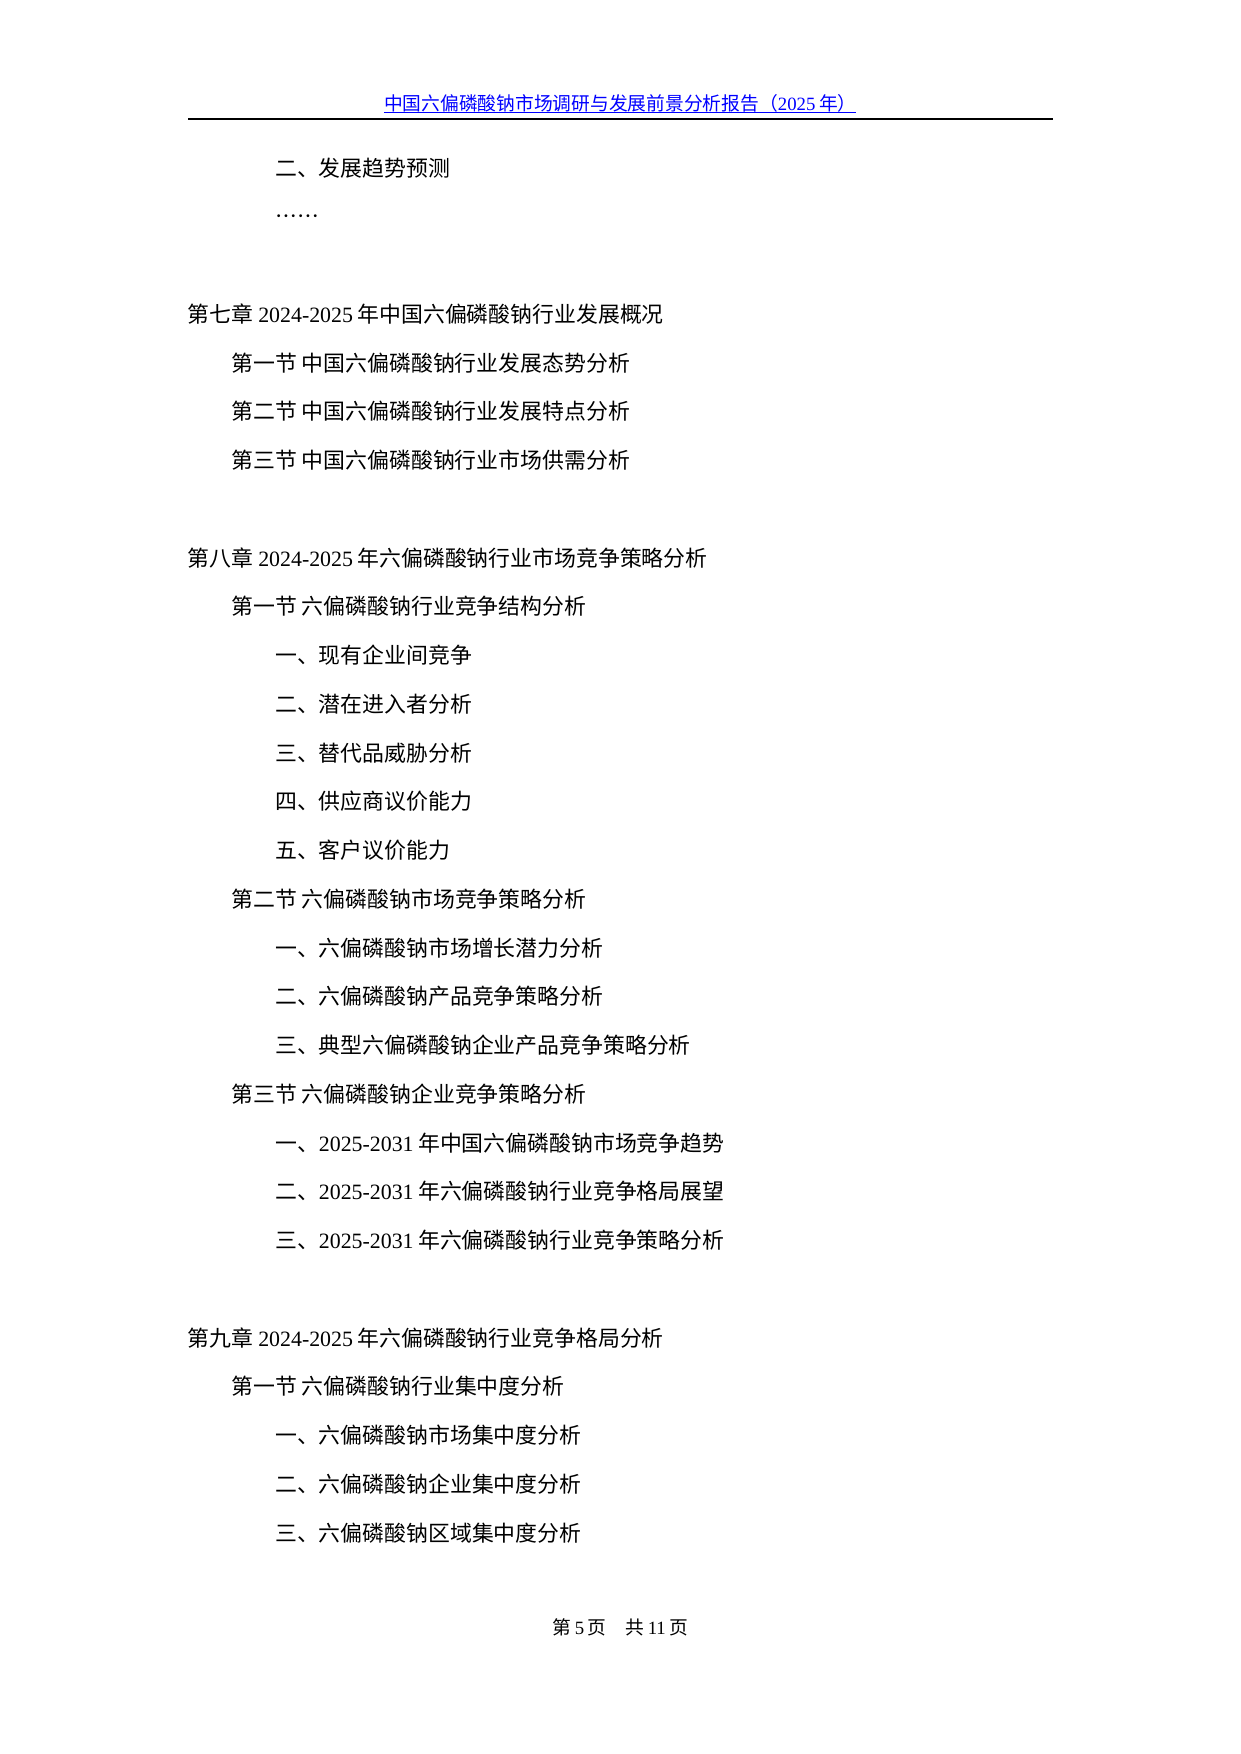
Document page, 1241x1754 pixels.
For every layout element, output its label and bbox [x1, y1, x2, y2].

text [187, 150, 1053, 1548]
